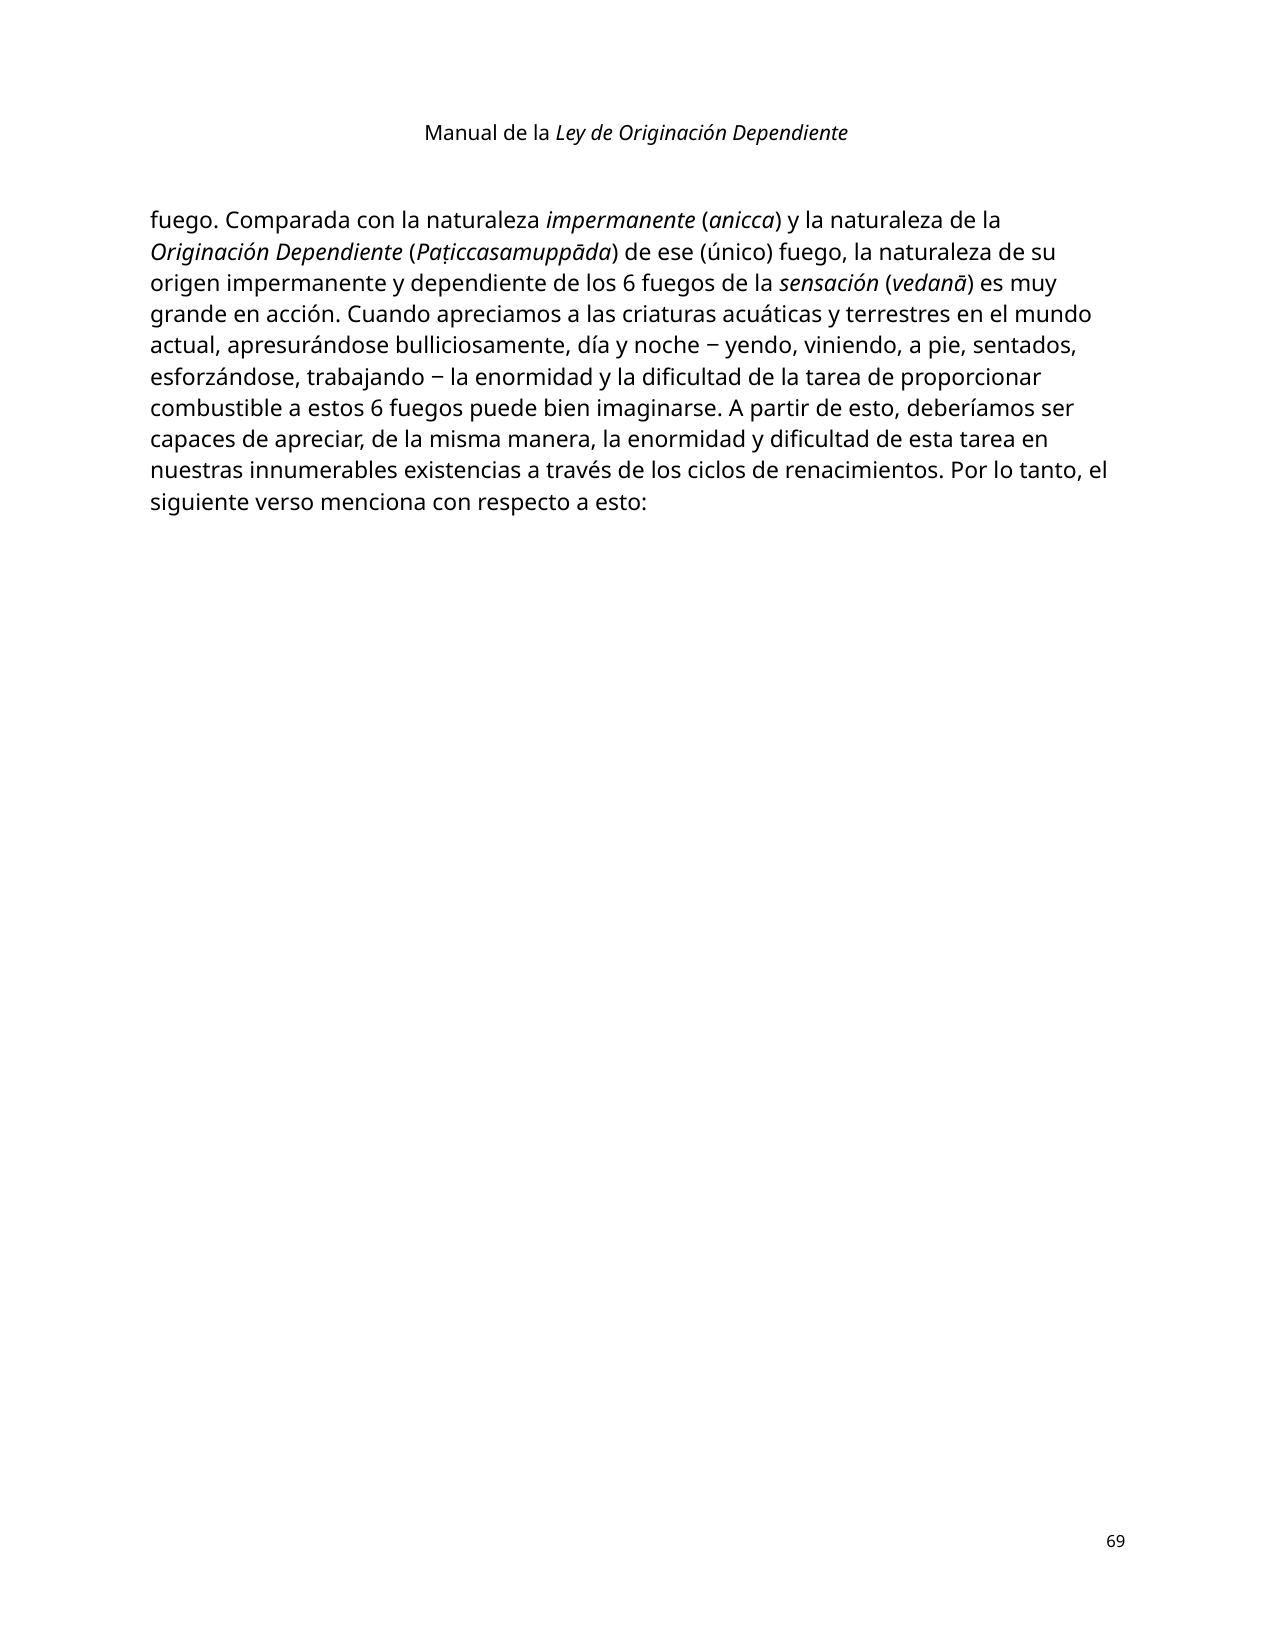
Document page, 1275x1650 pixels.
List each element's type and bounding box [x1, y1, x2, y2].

text [150, 204, 1125, 517]
